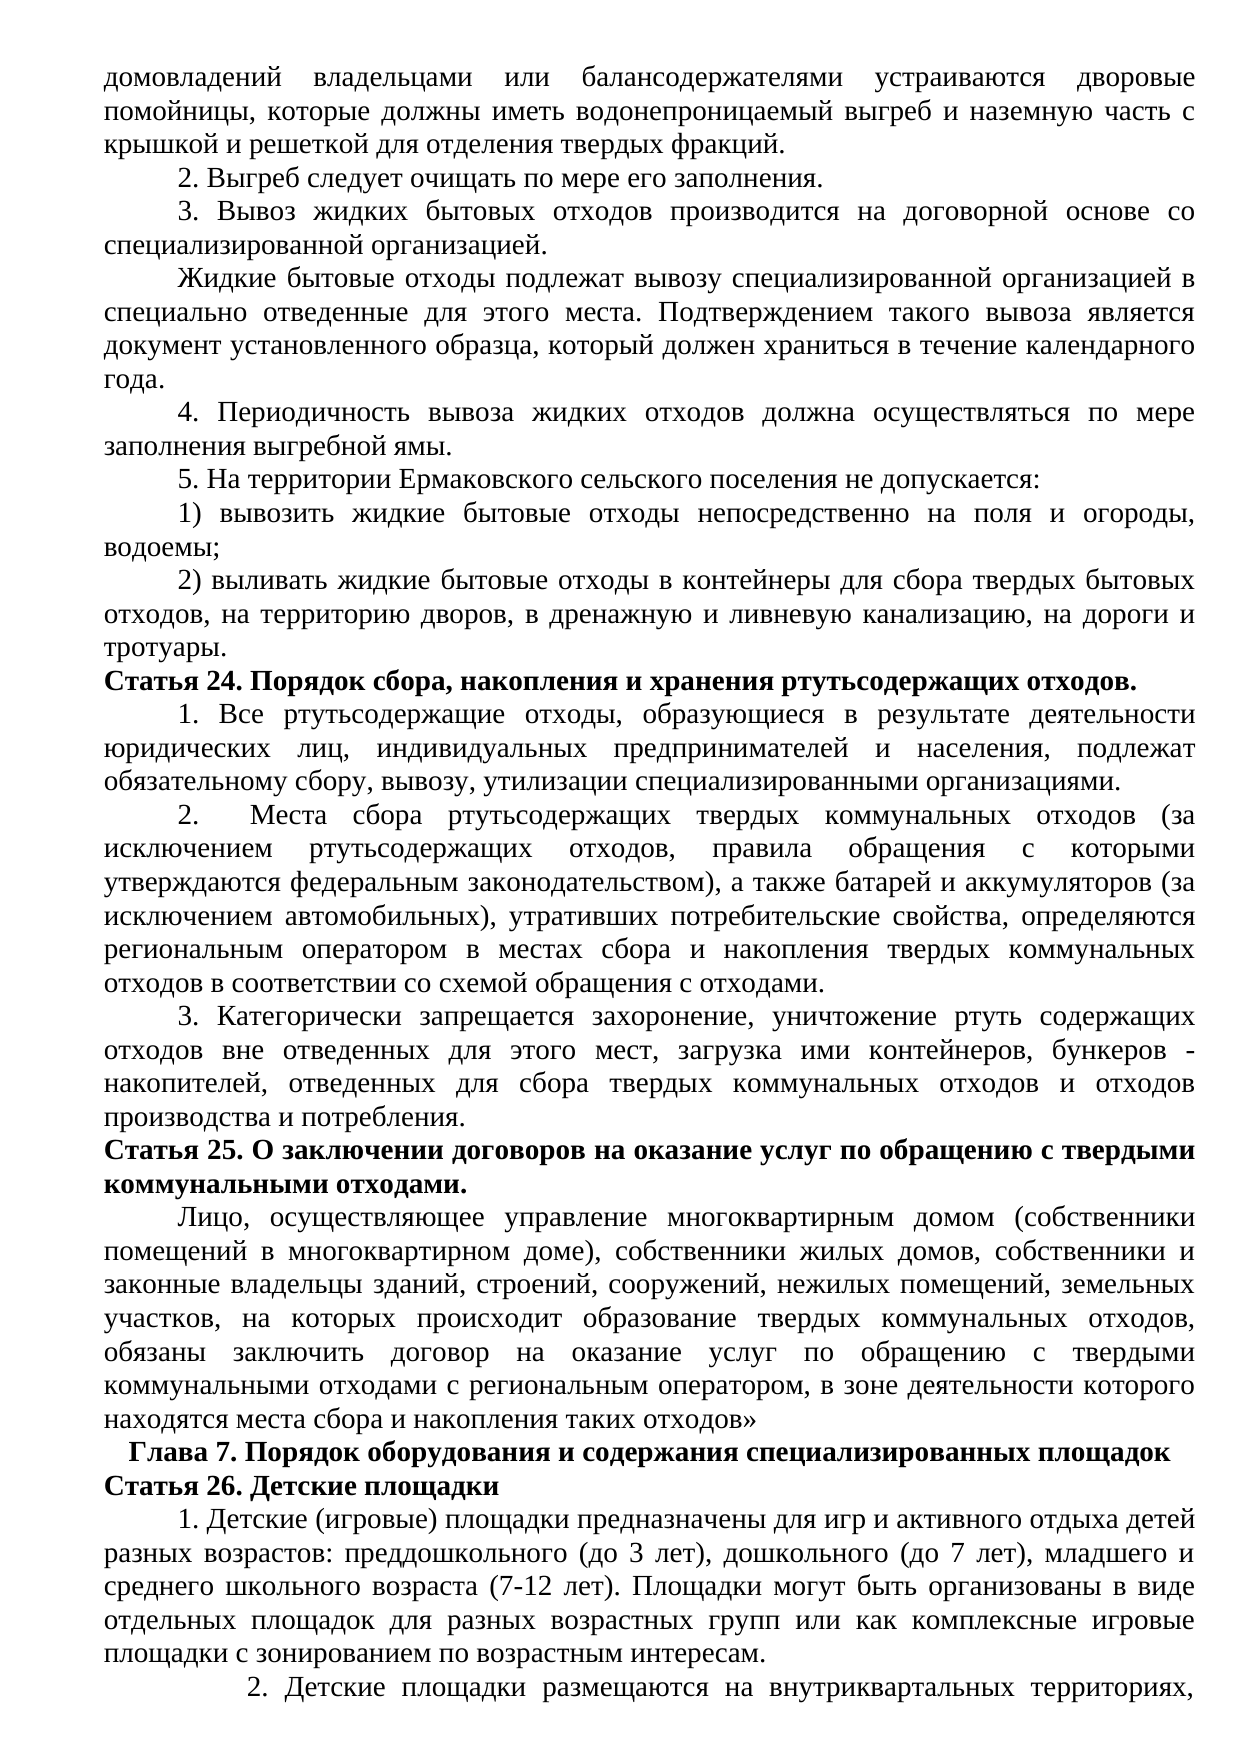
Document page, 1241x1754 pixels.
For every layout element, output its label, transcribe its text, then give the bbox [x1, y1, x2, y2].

text Статья 25. О заключении договоров на оказание услуг по обращению с твердыми коммунальными отходами. [103, 1132, 1196, 1199]
text 1. Все ртутьсодержащие отходы, образующиеся в результате деятельности юридических лиц, индивидуальных предпринимателей и населения, подлежат обязательному сбору, вывозу, утилизации специализированными организациями. [103, 696, 1196, 797]
text Статья 24. Порядок сбора, накопления и хранения ртутьсодержащих отходов. [103, 663, 1196, 696]
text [103, 59, 1196, 160]
text 1) вывозить жидкие бытовые отходы непосредственно на поля и огороды, водоемы; [103, 495, 1196, 562]
text Жидкие бытовые отходы подлежат вывозу специализированной организацией в специально отведенные для этого места. Подтверждением такого вывоза является документ установленного образца, который должен храниться в течение календарного года. [103, 260, 1196, 394]
text 2) выливать жидкие бытовые отходы в контейнеры для сбора твердых бытовых отходов, на территорию дворов, в дренажную и ливневую канализацию, на дороги и тротуары. [103, 562, 1196, 663]
text Глава 7. Порядок оборудования и содержания специализированных площадок [103, 1434, 1196, 1468]
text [103, 1669, 1196, 1703]
text 5. На территории Ермаковского сельского поселения не допускается: [103, 462, 1196, 495]
text 3. Категорически запрещается захоронение, уничтожение ртуть содержащих отходов вне отведенных для этого мест, загрузка ими контейнеров, бункеров - накопителей, отведенных для сбора твердых коммунальных отходов и отходов производства и потребления. [103, 998, 1196, 1132]
text 2. Места сбора ртутьсодержащих твердых коммунальных отходов (за исключением ртутьсодержащих отходов, правила обращения с которыми утверждаются федеральным законодательством), а также батарей и аккумуляторов (за исключением автомобильных), утративших потребительские свойства, определяются региональным оператором в местах сбора и накопления твердых коммунальных отходов в соответствии со схемой обращения с отходами. [103, 797, 1196, 998]
text Лицо, осуществляющее управление многоквартирным домом (собственники помещений в многоквартирном доме), собственники жилых домов, собственники и законные владельцы зданий, строений, сооружений, нежилых помещений, земельных участков, на которых происходит образование твердых коммунальных отходов, обязаны заключить договор на оказание услуг по обращению с твердыми коммунальными отходами с региональным оператором, в зоне деятельности которого находятся места сбора и накопления таких отходов» [103, 1199, 1196, 1434]
text Статья 26. Детские площадки [103, 1468, 1196, 1501]
text 4. Периодичность вывоза жидких отходов должна осуществляться по мере заполнения выгребной ямы. [103, 394, 1196, 462]
text 1. Детские (игровые) площадки предназначены для игр и активного отдыха детей разных возрастов: преддошкольного (до 3 лет), дошкольного (до 7 лет), младшего и среднего школьного возраста (7-12 лет). Площадки могут быть организованы в виде отдельных площадок для разных возрастных групп или как комплексные игровые площадки с зонированием по возрастным интересам. [103, 1501, 1196, 1669]
text 2. Выгреб следует очищать по мере его заполнения. [103, 160, 1196, 193]
text 3. Вывоз жидких бытовых отходов производится на договорной основе со специализированной организацией. [103, 193, 1196, 260]
